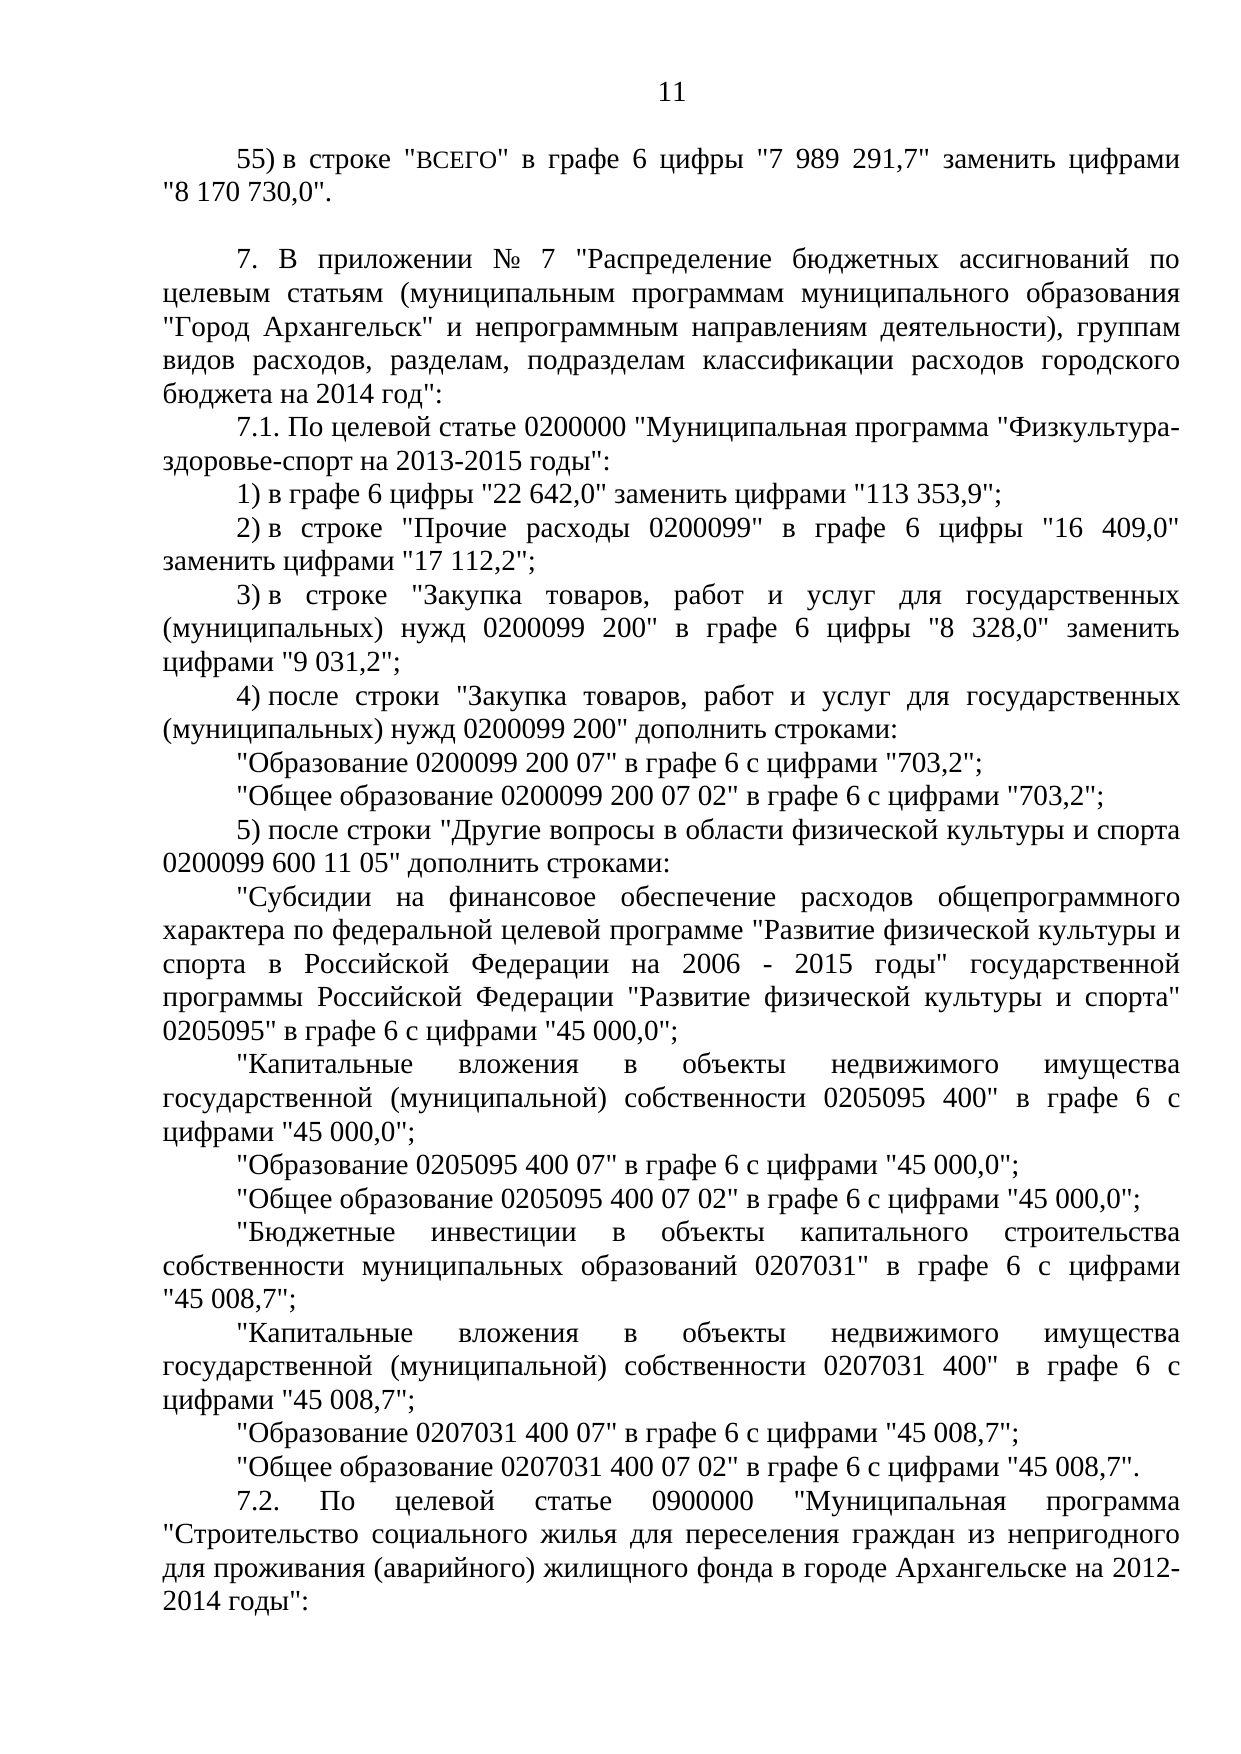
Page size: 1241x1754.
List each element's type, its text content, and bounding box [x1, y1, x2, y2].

list в строке "Закупка товаров, работ и услуг для государственных (муниципальных) нужд 0200099 200" в графе 6 цифры "8 328,0" заменить цифрами "9 031,2"; [162, 577, 1181, 678]
text "Образование 0205095 400 07" в графе 6 с цифрами "45 000,0"; [162, 1147, 1181, 1181]
text "Субсидии на финансовое обеспечение расходов общепрограммного характера по федеральной целевой программе "Развитие физической культуры и спорта в Российской Федерации на 2006 - 2015 годы" государственной программы Российской Федерации "Развитие физической культуры и спорта" 0205095" в графе 6 с цифрами "45 000,0"; [162, 879, 1181, 1047]
list после строки "Закупка товаров, работ и услуг для государственных (муниципальных) нужд 0200099 200" дополнить строками: [162, 678, 1181, 745]
text "Образование 0207031 400 07" в графе 6 с цифрами "45 008,7"; [162, 1416, 1181, 1449]
list после строки "Другие вопросы в области физической культуры и спорта 0200099 600 11 05" дополнить строками: [162, 812, 1181, 879]
text "Капитальные вложения в объекты недвижимого имущества государственной (муниципальной) собственности 0207031 400" в графе 6 с цифрами "45 008,7"; [162, 1315, 1181, 1416]
list в строке "ВСЕГО" в графе 6 цифры "7 989 291,7" заменить цифрами "8 170 730,0". [162, 141, 1181, 208]
text 7.2. По целевой статье 0900000 "Муниципальная программа "Строительство социального жилья для переселения граждан из непригодного для проживания (аварийного) жилищного фонда в городе Архангельске на 2012-2014 годы": [162, 1483, 1181, 1617]
text "Общее образование 0207031 400 07 02" в графе 6 с цифрами "45 008,7". [162, 1449, 1181, 1483]
text "Капитальные вложения в объекты недвижимого имущества государственной (муниципальной) собственности 0205095 400" в графе 6 с цифрами "45 000,0"; [162, 1047, 1181, 1147]
text 7. В приложении № 7 "Распределение бюджетных ассигнований по целевым статьям (муниципальным программам муниципального образования "Город Архангельск" и непрограммным направлениям деятельности), группам видов расходов, разделам, подразделам классификации расходов городского бюджета на 2014 год": [162, 242, 1181, 409]
text "Общее образование 0200099 200 07 02" в графе 6 с цифрами "703,2"; [162, 778, 1181, 812]
text "Общее образование 0205095 400 07 02" в графе 6 с цифрами "45 000,0"; [162, 1181, 1181, 1214]
text "Образование 0200099 200 07" в графе 6 с цифрами "703,2"; [162, 745, 1181, 778]
text "Бюджетные инвестиции в объекты капитального строительства собственности муниципальных образований 0207031" в графе 6 с цифрами "45 008,7"; [162, 1214, 1181, 1315]
list в строке "Прочие расходы 0200099" в графе 6 цифры "16 409,0" заменить цифрами "17 112,2"; [162, 510, 1181, 577]
list в графе 6 цифры "22 642,0" заменить цифрами "113 353,9"; [162, 476, 1181, 510]
text 7.1. По целевой статье 0200000 "Муниципальная программа "Физкультура-здоровье-спорт на 2013-2015 годы": [162, 409, 1181, 476]
